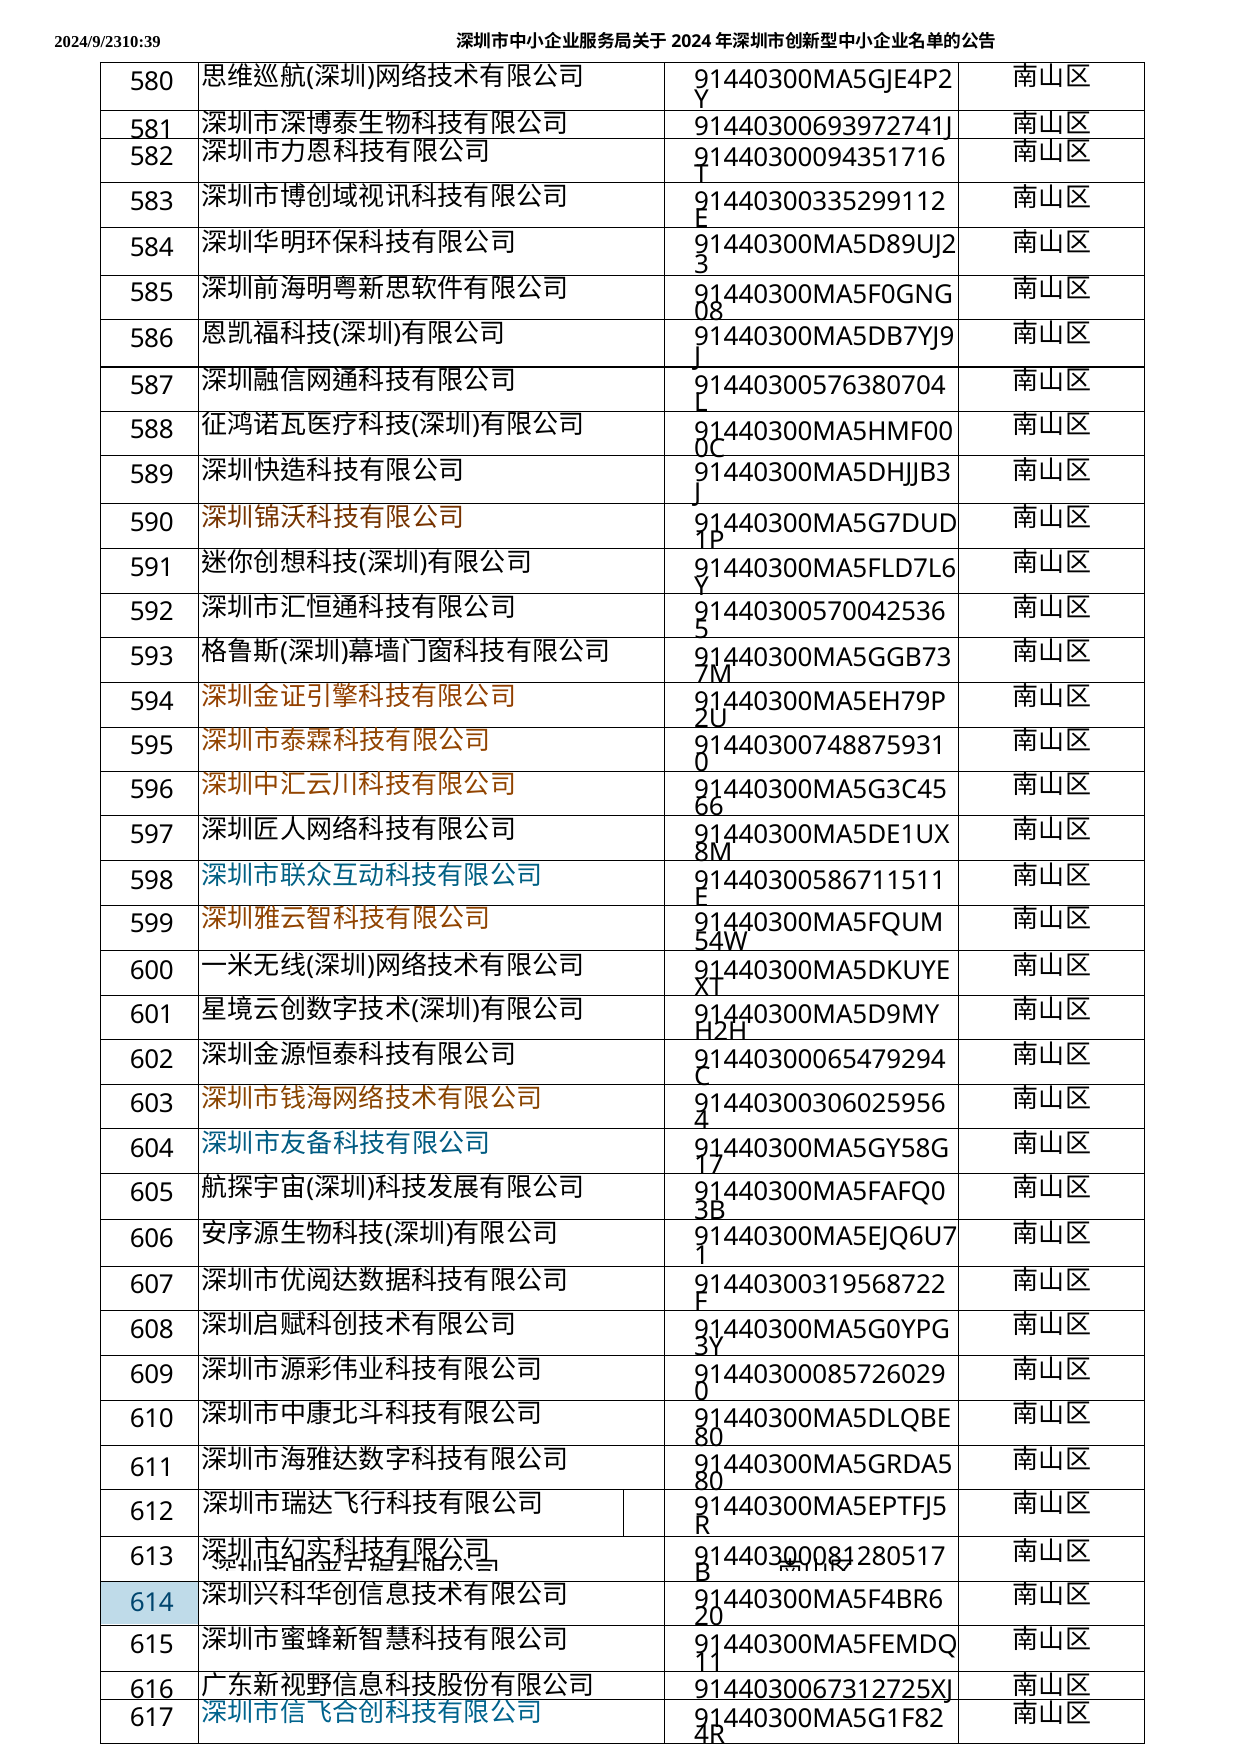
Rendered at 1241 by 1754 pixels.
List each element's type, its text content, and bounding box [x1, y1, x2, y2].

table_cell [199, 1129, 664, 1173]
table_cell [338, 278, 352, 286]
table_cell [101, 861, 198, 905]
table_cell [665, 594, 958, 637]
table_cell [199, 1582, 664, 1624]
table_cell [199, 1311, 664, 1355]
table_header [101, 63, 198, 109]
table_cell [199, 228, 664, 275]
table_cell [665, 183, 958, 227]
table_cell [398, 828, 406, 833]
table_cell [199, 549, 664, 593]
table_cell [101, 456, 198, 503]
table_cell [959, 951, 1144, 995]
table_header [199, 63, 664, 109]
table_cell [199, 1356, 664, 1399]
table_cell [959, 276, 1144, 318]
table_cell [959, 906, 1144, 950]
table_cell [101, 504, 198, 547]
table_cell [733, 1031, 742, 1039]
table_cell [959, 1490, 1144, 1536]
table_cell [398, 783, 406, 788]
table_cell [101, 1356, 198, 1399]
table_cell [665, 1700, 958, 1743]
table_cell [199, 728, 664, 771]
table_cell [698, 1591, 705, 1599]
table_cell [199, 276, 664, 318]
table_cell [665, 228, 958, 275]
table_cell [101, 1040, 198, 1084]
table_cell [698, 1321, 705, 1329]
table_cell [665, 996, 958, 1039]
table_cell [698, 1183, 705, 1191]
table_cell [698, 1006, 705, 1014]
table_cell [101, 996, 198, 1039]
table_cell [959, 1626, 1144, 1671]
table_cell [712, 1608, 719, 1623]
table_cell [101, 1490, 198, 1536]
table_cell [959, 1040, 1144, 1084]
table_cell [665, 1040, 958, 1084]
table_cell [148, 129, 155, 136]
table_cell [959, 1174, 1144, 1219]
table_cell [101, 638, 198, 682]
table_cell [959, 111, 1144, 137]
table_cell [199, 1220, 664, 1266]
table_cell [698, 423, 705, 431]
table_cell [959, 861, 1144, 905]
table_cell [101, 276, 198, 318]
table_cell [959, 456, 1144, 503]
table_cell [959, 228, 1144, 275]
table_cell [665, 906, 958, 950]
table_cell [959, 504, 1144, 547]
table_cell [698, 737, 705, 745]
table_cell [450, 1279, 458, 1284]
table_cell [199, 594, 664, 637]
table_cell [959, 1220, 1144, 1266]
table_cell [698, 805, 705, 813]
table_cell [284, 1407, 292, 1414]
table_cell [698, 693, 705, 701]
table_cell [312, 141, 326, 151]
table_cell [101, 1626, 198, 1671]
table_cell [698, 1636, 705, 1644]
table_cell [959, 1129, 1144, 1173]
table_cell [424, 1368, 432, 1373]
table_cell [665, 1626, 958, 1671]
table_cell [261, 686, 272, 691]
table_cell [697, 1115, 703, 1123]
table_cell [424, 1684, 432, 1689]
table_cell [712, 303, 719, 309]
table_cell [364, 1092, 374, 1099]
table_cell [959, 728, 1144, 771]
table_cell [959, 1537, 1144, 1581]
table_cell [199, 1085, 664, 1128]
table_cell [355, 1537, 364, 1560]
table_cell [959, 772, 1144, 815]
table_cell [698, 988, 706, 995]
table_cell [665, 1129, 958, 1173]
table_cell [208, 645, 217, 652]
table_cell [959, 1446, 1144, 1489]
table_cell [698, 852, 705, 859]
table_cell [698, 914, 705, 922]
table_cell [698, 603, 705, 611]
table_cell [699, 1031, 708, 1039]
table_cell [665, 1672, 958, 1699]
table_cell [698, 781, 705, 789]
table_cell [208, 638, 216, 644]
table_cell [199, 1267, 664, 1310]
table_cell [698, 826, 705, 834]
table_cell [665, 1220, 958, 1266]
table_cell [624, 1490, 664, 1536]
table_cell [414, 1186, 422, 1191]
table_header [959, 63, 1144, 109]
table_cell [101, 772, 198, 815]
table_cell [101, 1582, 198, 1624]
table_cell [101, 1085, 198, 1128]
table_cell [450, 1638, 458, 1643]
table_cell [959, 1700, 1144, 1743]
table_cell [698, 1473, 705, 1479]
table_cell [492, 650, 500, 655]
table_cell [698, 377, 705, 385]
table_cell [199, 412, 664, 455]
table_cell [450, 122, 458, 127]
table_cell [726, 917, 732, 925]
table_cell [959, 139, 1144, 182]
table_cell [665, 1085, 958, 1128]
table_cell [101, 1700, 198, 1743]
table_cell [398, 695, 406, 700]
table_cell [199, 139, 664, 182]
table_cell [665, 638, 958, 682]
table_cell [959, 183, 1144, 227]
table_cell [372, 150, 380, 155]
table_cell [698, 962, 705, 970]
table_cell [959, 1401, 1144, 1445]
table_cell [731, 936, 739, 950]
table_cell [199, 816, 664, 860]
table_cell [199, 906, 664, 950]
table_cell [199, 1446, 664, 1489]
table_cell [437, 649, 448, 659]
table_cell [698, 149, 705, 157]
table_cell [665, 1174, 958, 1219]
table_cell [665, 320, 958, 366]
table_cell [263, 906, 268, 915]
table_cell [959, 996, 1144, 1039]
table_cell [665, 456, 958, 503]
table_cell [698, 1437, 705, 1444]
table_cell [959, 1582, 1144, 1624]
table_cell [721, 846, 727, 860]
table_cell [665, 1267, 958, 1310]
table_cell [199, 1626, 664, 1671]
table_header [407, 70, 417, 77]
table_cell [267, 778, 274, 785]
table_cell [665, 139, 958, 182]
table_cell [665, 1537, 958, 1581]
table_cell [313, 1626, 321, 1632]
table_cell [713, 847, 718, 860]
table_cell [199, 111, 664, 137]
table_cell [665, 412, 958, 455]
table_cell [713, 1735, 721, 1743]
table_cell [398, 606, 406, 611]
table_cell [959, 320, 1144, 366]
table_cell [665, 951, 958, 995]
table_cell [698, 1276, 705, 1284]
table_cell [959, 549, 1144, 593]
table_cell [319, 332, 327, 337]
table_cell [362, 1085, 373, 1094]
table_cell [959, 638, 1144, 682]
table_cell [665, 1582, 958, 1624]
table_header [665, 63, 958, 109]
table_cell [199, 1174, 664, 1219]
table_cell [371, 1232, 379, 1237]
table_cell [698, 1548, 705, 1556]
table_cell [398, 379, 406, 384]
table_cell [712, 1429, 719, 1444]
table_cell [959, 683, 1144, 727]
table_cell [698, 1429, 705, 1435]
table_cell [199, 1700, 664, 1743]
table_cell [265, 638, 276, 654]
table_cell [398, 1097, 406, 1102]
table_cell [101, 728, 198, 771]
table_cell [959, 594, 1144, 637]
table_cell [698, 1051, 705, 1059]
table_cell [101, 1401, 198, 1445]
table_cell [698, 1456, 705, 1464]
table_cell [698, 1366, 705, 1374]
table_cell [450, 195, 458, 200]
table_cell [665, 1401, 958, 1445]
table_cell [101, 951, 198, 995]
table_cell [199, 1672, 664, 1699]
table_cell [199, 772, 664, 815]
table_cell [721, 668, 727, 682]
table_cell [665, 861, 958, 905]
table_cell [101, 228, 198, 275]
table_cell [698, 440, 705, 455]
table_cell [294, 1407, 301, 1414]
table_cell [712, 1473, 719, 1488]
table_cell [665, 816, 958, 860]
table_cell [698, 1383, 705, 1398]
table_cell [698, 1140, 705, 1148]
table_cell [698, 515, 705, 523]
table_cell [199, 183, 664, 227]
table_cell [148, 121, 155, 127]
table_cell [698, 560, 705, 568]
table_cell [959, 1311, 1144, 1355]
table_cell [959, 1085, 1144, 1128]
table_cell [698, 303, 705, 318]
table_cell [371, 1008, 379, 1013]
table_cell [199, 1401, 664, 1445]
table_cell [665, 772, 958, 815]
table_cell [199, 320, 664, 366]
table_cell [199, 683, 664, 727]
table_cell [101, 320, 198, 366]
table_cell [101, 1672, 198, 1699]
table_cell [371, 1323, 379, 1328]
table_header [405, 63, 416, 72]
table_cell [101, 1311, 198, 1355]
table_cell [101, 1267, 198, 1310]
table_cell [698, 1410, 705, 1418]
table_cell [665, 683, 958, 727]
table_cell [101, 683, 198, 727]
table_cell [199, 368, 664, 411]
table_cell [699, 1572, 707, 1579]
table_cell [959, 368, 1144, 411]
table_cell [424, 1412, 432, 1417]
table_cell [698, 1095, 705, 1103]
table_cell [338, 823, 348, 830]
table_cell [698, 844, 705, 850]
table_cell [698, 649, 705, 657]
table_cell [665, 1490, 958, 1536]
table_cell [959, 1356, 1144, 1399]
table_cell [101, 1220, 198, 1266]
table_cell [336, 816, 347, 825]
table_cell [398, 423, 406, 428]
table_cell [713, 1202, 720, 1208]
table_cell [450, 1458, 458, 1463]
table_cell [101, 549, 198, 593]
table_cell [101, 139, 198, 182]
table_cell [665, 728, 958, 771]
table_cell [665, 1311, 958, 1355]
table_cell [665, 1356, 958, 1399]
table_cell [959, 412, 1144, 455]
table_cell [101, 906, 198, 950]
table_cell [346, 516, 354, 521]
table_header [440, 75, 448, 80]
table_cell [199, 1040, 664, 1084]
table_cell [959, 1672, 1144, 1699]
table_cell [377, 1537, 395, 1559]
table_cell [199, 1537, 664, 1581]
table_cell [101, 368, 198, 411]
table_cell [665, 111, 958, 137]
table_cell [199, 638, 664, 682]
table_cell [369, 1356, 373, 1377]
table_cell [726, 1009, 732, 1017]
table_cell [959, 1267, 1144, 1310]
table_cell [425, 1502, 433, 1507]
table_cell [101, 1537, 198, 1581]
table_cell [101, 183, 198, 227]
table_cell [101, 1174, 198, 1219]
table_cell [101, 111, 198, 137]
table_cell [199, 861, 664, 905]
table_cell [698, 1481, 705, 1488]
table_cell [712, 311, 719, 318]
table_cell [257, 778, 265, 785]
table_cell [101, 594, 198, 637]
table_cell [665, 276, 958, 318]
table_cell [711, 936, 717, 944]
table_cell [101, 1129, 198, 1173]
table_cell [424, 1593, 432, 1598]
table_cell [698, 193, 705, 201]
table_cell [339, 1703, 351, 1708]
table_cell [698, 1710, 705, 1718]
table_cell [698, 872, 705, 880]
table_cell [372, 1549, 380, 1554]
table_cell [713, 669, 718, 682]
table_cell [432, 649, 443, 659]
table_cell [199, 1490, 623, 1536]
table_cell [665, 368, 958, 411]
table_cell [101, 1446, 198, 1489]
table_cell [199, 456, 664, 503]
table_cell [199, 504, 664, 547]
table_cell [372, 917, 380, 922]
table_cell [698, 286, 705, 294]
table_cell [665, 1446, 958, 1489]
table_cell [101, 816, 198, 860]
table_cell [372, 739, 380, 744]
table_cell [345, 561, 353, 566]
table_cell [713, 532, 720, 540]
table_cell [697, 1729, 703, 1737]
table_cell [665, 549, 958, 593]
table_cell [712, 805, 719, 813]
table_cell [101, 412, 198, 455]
text 2024/9/2310:39 深圳市中小企业服务局关于2024年深圳市创新型中小企业名单的公告 [54, 30, 1179, 52]
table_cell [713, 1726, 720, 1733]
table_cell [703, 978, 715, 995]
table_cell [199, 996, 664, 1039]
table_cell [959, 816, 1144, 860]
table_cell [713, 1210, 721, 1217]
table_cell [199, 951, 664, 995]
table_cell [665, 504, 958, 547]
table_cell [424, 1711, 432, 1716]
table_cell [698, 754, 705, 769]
